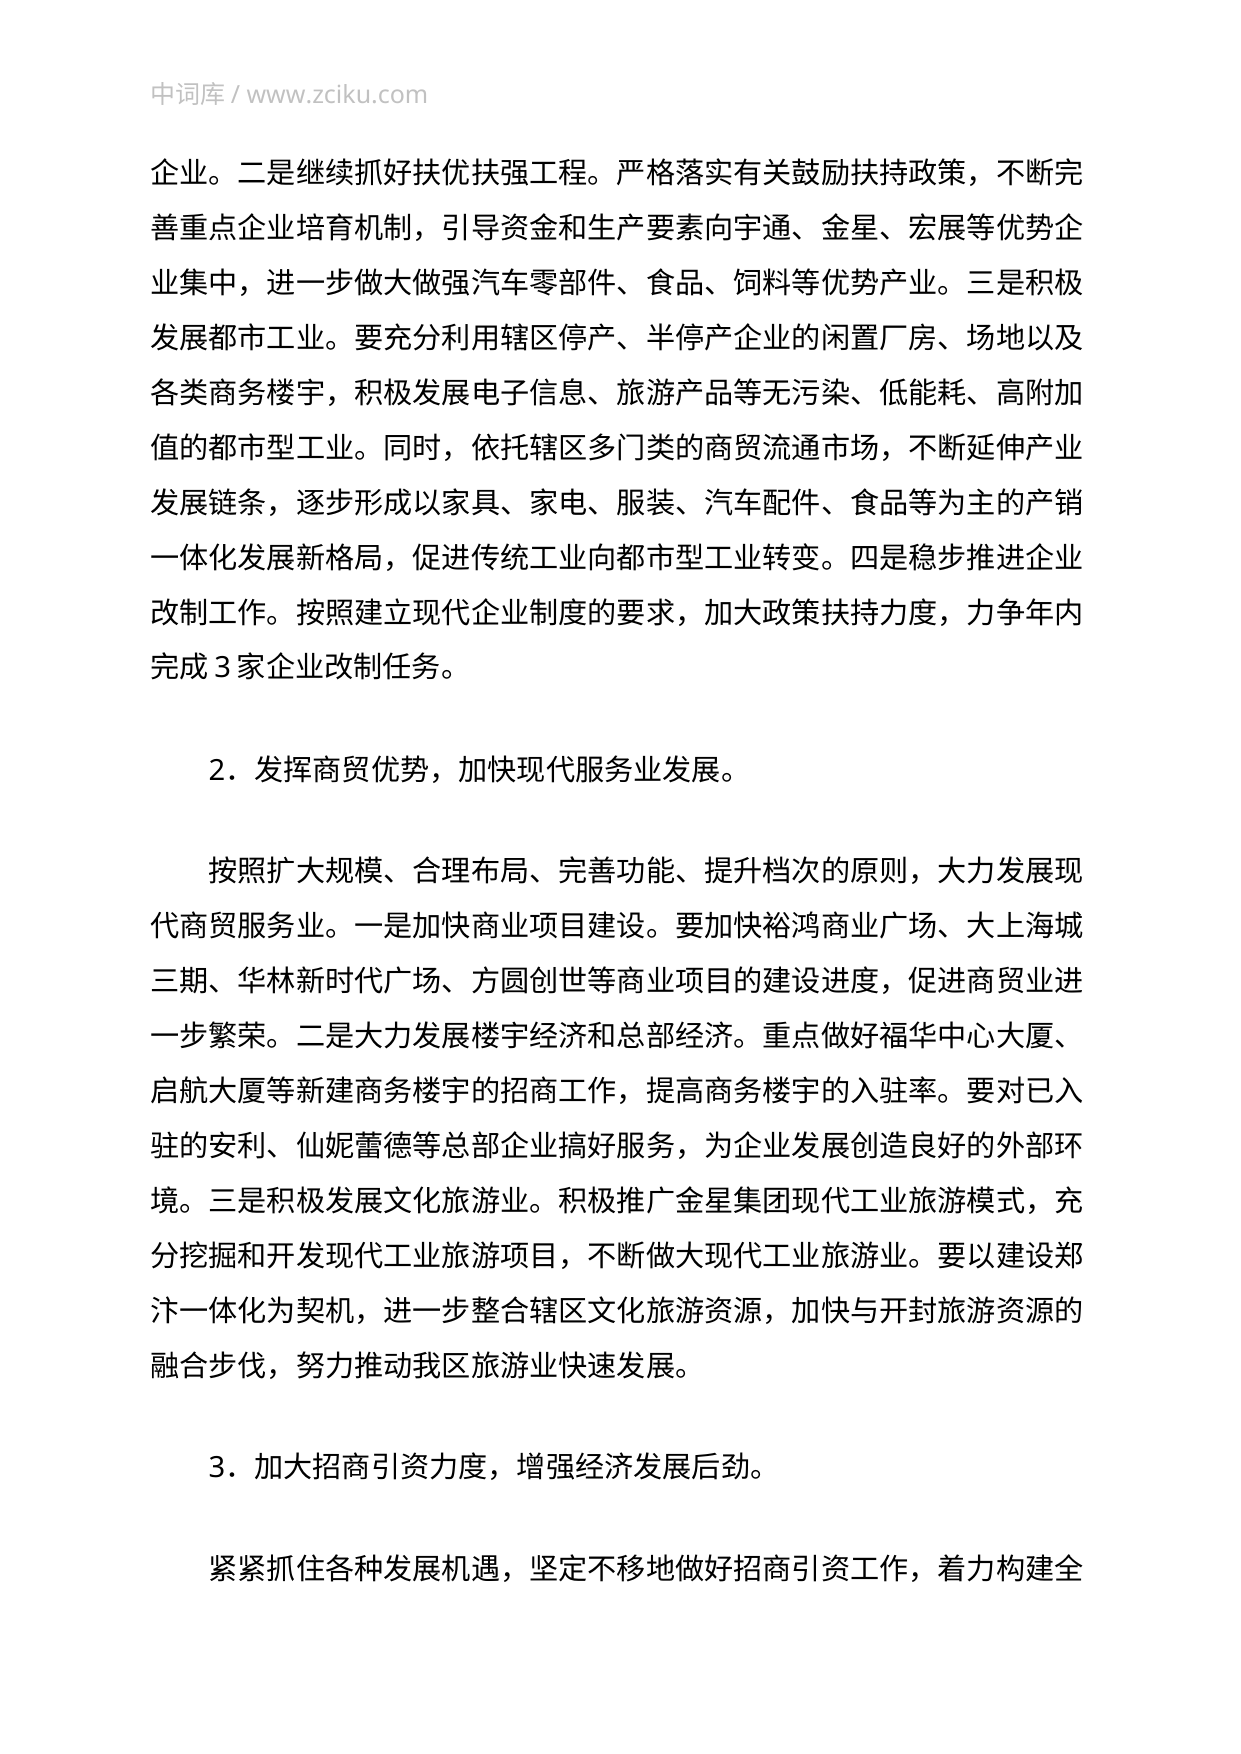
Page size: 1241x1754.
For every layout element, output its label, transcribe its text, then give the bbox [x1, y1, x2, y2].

text 2．发挥商贸优势，加快现代服务业发展。 [150, 746, 1090, 788]
text 按照扩大规模、合理布局、完善功能、提升档次的原则，大力发展现代商贸服务业。一是加快商业项目建设。要加快裕鸿商业广场、大上海城三期、华林新时代广场、方圆创世等商业项目的建设进度，促进商贸业进一步繁荣。二是大力发展楼宇经济和总部经济。重点做好福华中心大厦、启航大厦等新建商务楼宇的招商工作，提高商务楼宇的入驻率。要对已入驻的安利、仙妮蕾德等总部企业搞好服务，为企业发展创造良好的外部环境。三是积极发展文化旅游业。积极推广金星集团现代工业旅游模式，充分挖掘和开发现代工业旅游项目，不断做大现代工业旅游业。要以建设郑汴一体化为契机，进一步整合辖区文化旅游资源，加快与开封旅游资源的融合步伐，努力推动我区旅游业快速发展。 [150, 848, 1090, 1384]
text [150, 150, 1090, 686]
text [150, 1546, 1090, 1588]
text 3．加大招商引资力度，增强经济发展后劲。 [150, 1444, 1090, 1486]
